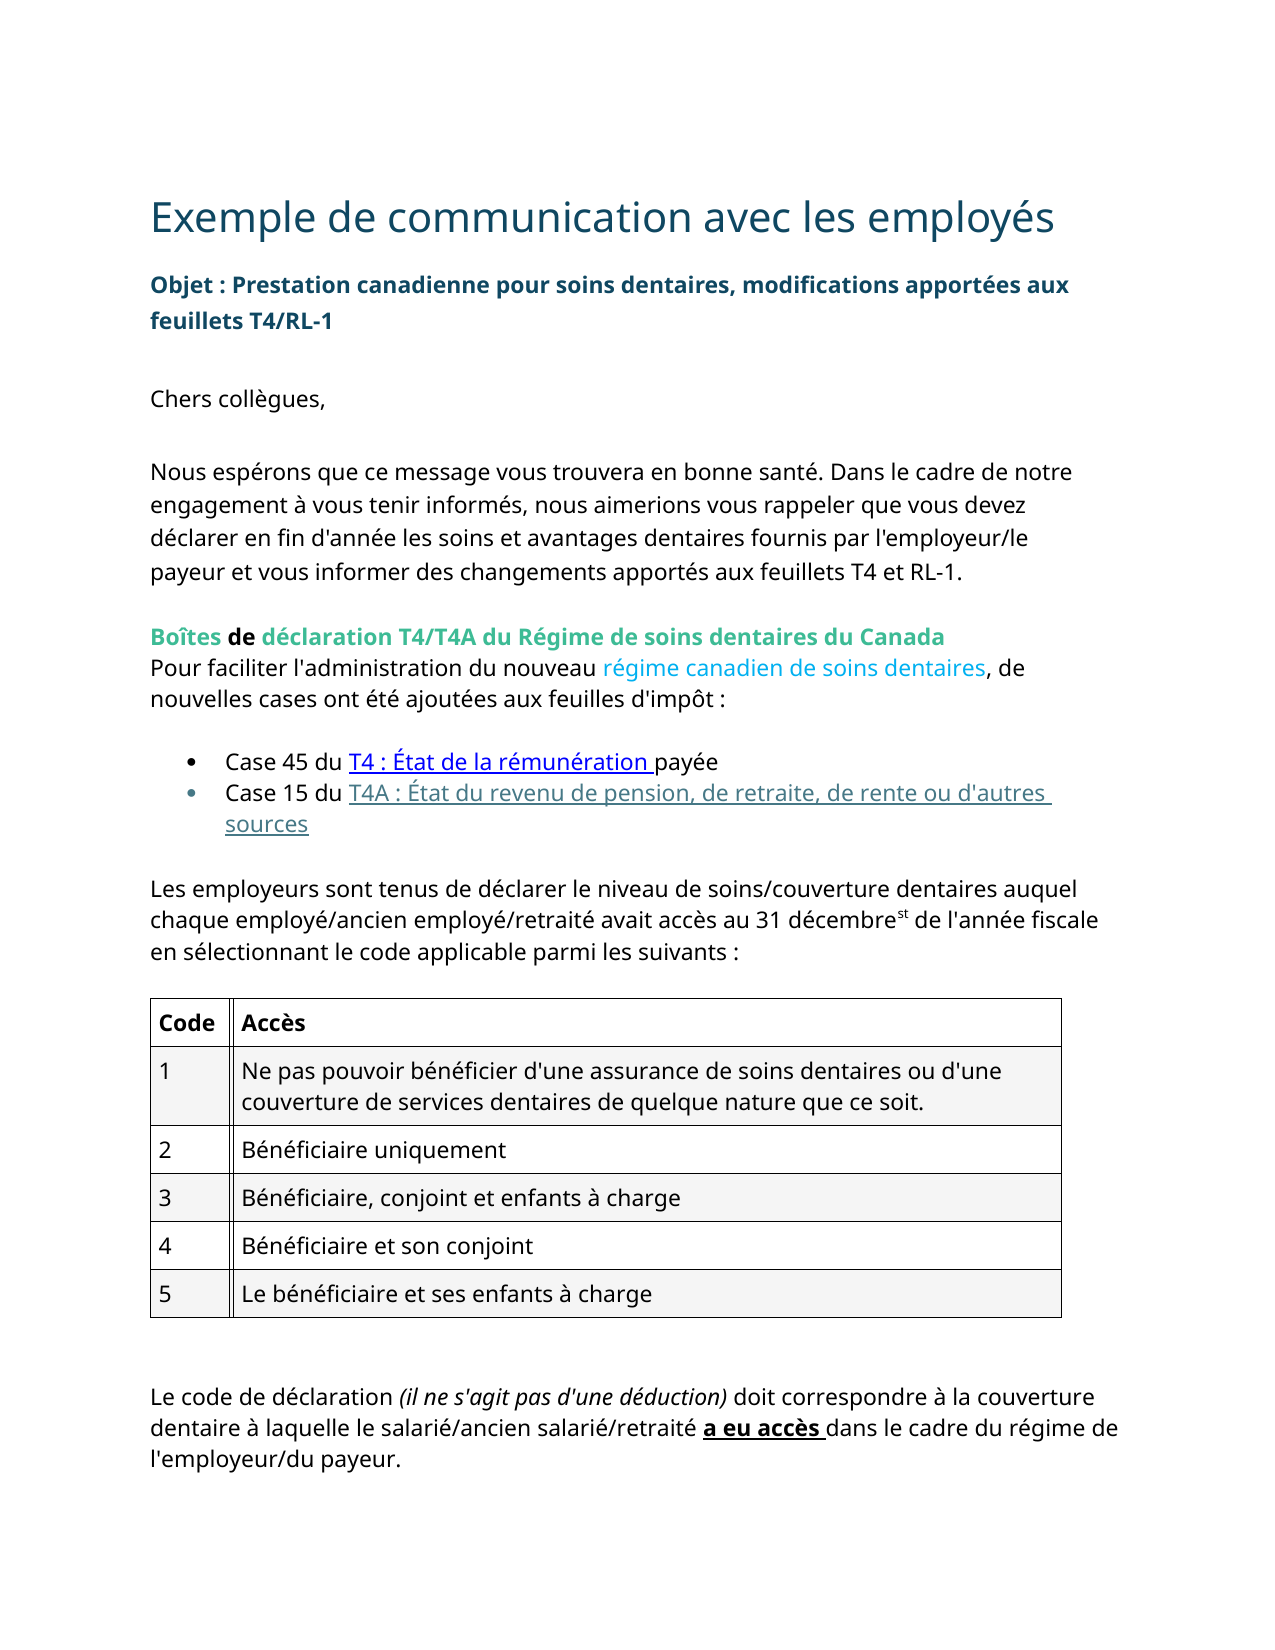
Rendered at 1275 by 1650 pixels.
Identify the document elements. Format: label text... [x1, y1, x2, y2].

table_header Accès [234, 999, 1061, 1046]
subtitle Objet : Prestation canadienne pour soins dentaires, modifications apportées aux feuillets T4/RL-1 [150, 269, 1125, 337]
table_cell Bénéficiaire, conjoint et enfants à charge [234, 1174, 1061, 1221]
table_cell 3 [151, 1174, 229, 1221]
table_cell 4 [151, 1222, 229, 1269]
table_cell Ne pas pouvoir bénéficier d'une assurance de soins dentaires ou d'une couverture de services dentaires de quelque nature que ce soit. [234, 1047, 1061, 1125]
text Pour faciliter l'administration du nouveau régime canadien de soins dentaires, de nouvelles cases ont été ajoutées aux feuilles d'impôt : [150, 652, 1125, 714]
table_cell 2 [151, 1126, 229, 1173]
table_header Code [151, 999, 229, 1046]
table_cell Bénéficiaire et son conjoint [234, 1222, 1061, 1269]
text Chers collègues, [150, 383, 1125, 414]
table_cell Le bénéficiaire et ses enfants à charge [234, 1270, 1061, 1317]
table_cell Bénéficiaire uniquement [234, 1126, 1061, 1173]
subtitle Exemple de communication avec les employés [150, 187, 1125, 244]
table_cell 5 [151, 1270, 229, 1317]
table_cell 1 [151, 1047, 229, 1125]
text Nous espérons que ce message vous trouvera en bonne santé. Dans le cadre de notre engagement à vous tenir informés, nous aimerions vous rappeler que vous devez déclarer en fin d'année les soins et avantages dentaires fournis par l'employeur/le payeur et vous informer des changements apportés aux feuillets T4 et RL-1. [150, 456, 1091, 587]
list Case 45 du T4 : État de la rémunération payée [187, 745, 1125, 777]
text Boîtes de déclaration T4/T4A du Régime de soins dentaires du Canada [150, 620, 1125, 652]
list Case 15 du T4A : État du revenu de pension, de retraite, de rente ou d'autres sources [187, 777, 1125, 839]
text Les employeurs sont tenus de déclarer le niveau de soins/couverture dentaires auquel chaque employé/ancien employé/retraité avait accès au 31 décembrest de l'année fiscale en sélectionnant le code applicable parmi les suivants : [150, 873, 1125, 967]
text Le code de déclaration (il ne s'agit pas d'une déduction) doit correspondre à la couverture dentaire à laquelle le salarié/ancien salarié/retraité a eu accès dans le cadre du régime de l'employeur/du payeur. [150, 1381, 1125, 1474]
